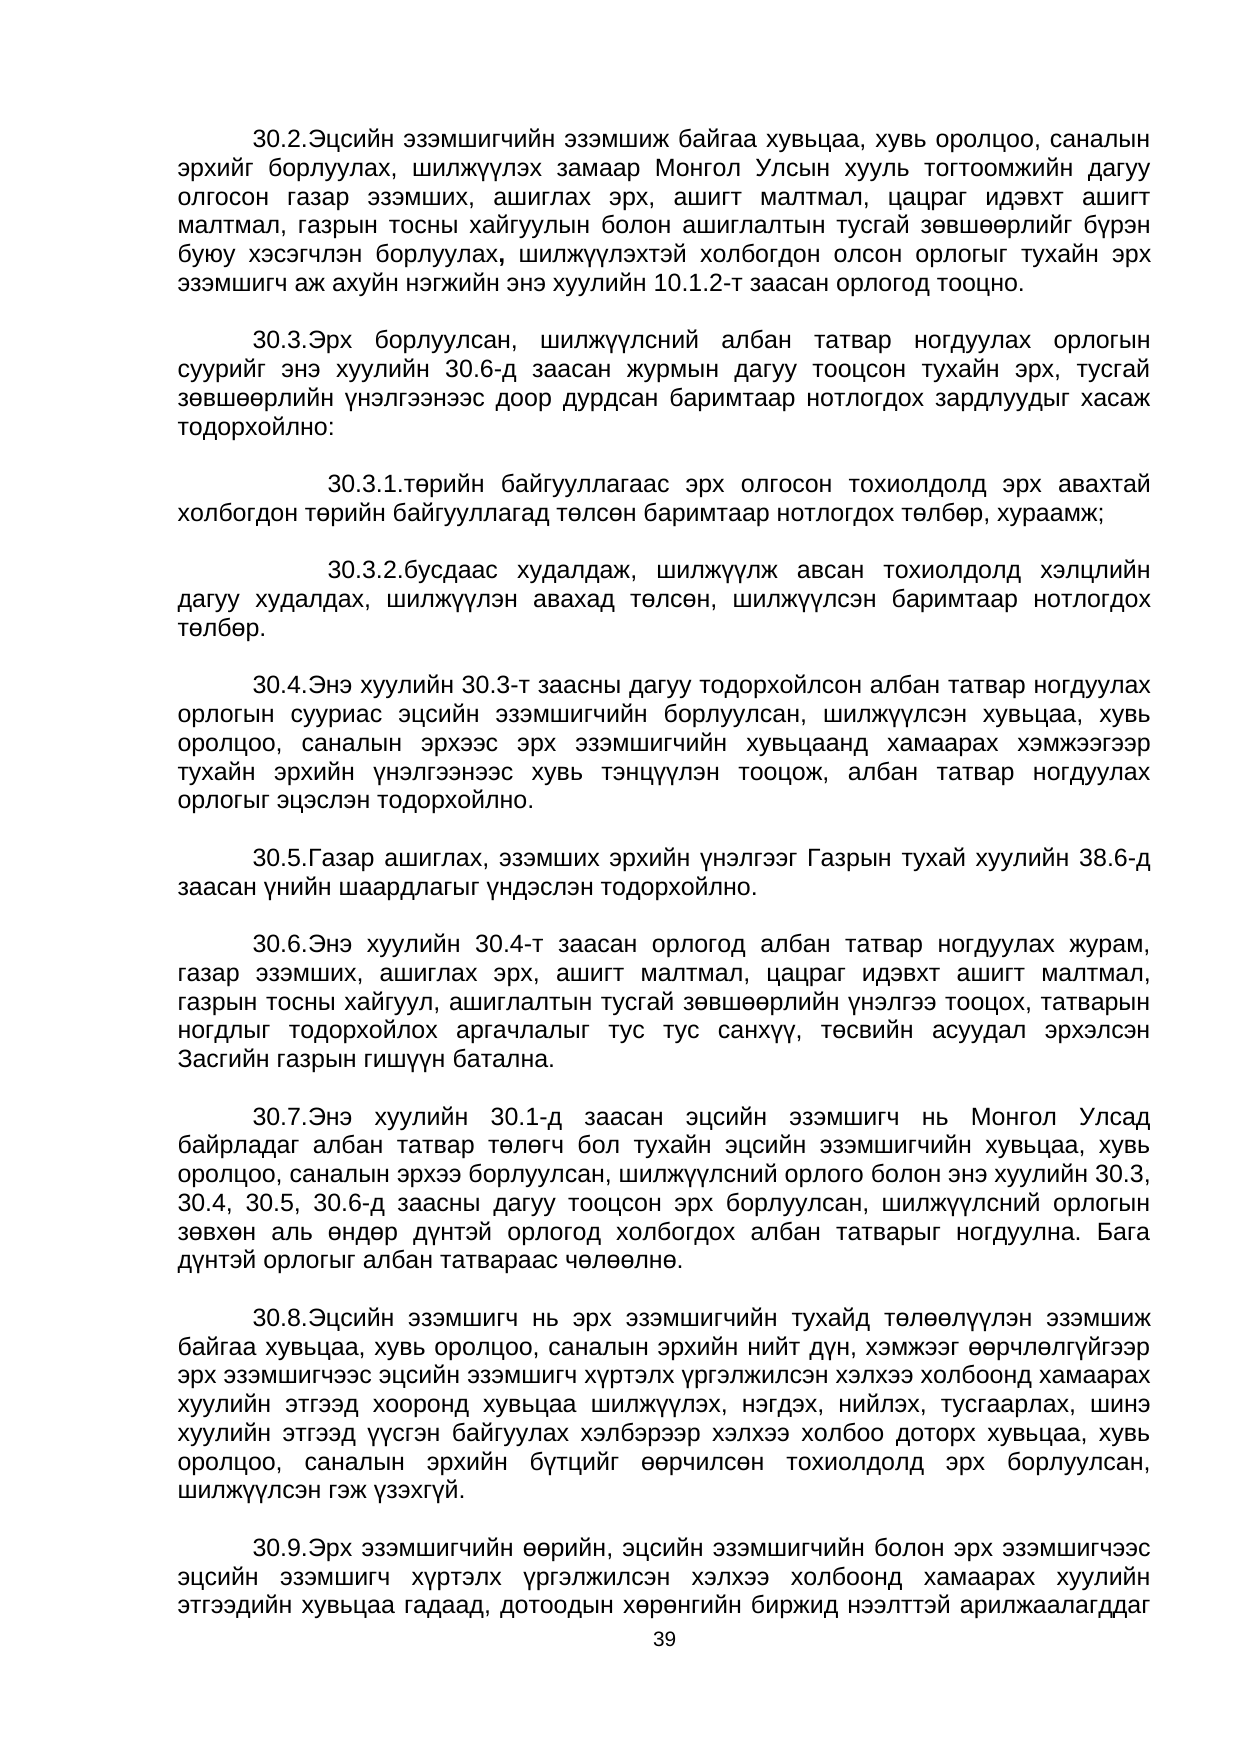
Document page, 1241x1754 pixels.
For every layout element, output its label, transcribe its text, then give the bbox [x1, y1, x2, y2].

text 30.6.Энэ хуулийн 30.4-т заасан орлогод албан татвар ногдуулах журам, газар эзэмших, ашиглах эрх, ашигт малтмал, цацраг идэвхт ашигт малтмал, газрын тосны хайгуул, ашиглалтын тусгай зөвшөөрлийн үнэлгээ тооцох, татварын ногдлыг тодорхойлох аргачлалыг тус тус санхүү, төсвийн асуудал эрхэлсэн Засгийн газрын гишүүн батална. [177, 929, 1152, 1073]
text 30.3.1.төрийн байгууллагаас эрх олгосон тохиолдолд эрх авахтай холбогдон төрийн байгууллагад төлсөн баримтаар нотлогдох төлбөр, хураамж; [177, 469, 1152, 527]
text 30.5.Газар ашиглах, эзэмших эрхийн үнэлгээг Газрын тухай хуулийн 38.6-д заасан үнийн шаардлагыг үндэслэн тодорхойлно. [177, 843, 1152, 900]
text 30.3.2.бусдаас худалдаж, шилжүүлж авсан тохиолдолд хэлцлийн дагуу худалдах, шилжүүлэн авахад төлсөн, шилжүүлсэн баримтаар нотлогдох төлбөр. [177, 555, 1152, 642]
text 30.4.Энэ хуулийн 30.3-т заасны дагуу тодорхойлсон албан татвар ногдуулах орлогын сууриас эцсийн эзэмшигчийн борлуулсан, шилжүүлсэн хувьцаа, хувь оролцоо, саналын эрхээс эрх эзэмшигчийн хувьцаанд хамаарах хэмжээгээр тухайн эрхийн үнэлгээнээс хувь тэнцүүлэн тооцож, албан татвар ногдуулах орлогыг эцэслэн тодорхойлно. [177, 670, 1152, 814]
text 30.8.Эцсийн эзэмшигч нь эрх эзэмшигчийн тухайд төлөөлүүлэн эзэмшиж байгаа хувьцаа, хувь оролцоо, саналын эрхийн нийт дүн, хэмжээг өөрчлөлгүйгээр эрх эзэмшигчээс эцсийн эзэмшигч хүртэлх үргэлжилсэн хэлхээ холбоонд хамаарах хуулийн этгээд хооронд хувьцаа шилжүүлэх, нэгдэх, нийлэх, тусгаарлах, шинэ хуулийн этгээд үүсгэн байгуулах хэлбэрээр хэлхээ холбоо доторх хувьцаа, хувь оролцоо, саналын эрхийн бүтцийг өөрчилсөн тохиолдолд эрх борлуулсан, шилжүүлсэн гэж үзэхгүй. [177, 1303, 1152, 1504]
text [177, 1533, 1152, 1619]
text 30.3.Эрх борлуулсан, шилжүүлсний албан татвар ногдуулах орлогын суурийг энэ хуулийн 30.6-д заасан журмын дагуу тооцсон тухайн эрх, тусгай зөвшөөрлийн үнэлгээнээс доор дурдсан баримтаар нотлогдох зардлуудыг хасаж тодорхойлно: [177, 325, 1152, 440]
text 30.2.Эцсийн эзэмшигчийн эзэмшиж байгаа хувьцаа, хувь оролцоо, саналын эрхийг борлуулах, шилжүүлэх замаар Монгол Улсын хууль тогтоомжийн дагуу олгосон газар эзэмших, ашиглах эрх, ашигт малтмал, цацраг идэвхт ашигт малтмал, газрын тосны хайгуулын болон ашиглалтын тусгай зөвшөөрлийг бүрэн буюу хэсэгчлэн борлуулах, шилжүүлэхтэй холбогдон олсон орлогыг тухайн эрх эзэмшигч аж ахуйн нэгжийн энэ хуулийн 10.1.2-т заасан орлогод тооцно. [177, 124, 1152, 297]
text 30.7.Энэ хуулийн 30.1-д заасан эцсийн эзэмшигч нь Монгол Улсад байрладаг албан татвар төлөгч бол тухайн эцсийн эзэмшигчийн хувьцаа, хувь оролцоо, саналын эрхээ борлуулсан, шилжүүлсний орлого болон энэ хуулийн 30.3, 30.4, 30.5, 30.6-д заасны дагуу тооцсон эрх борлуулсан, шилжүүлсний орлогын зөвхөн аль өндөр дүнтэй орлогод холбогдох албан татварыг ногдуулна. Бага дүнтэй орлогыг албан татвараас чөлөөлнө. [177, 1102, 1152, 1274]
